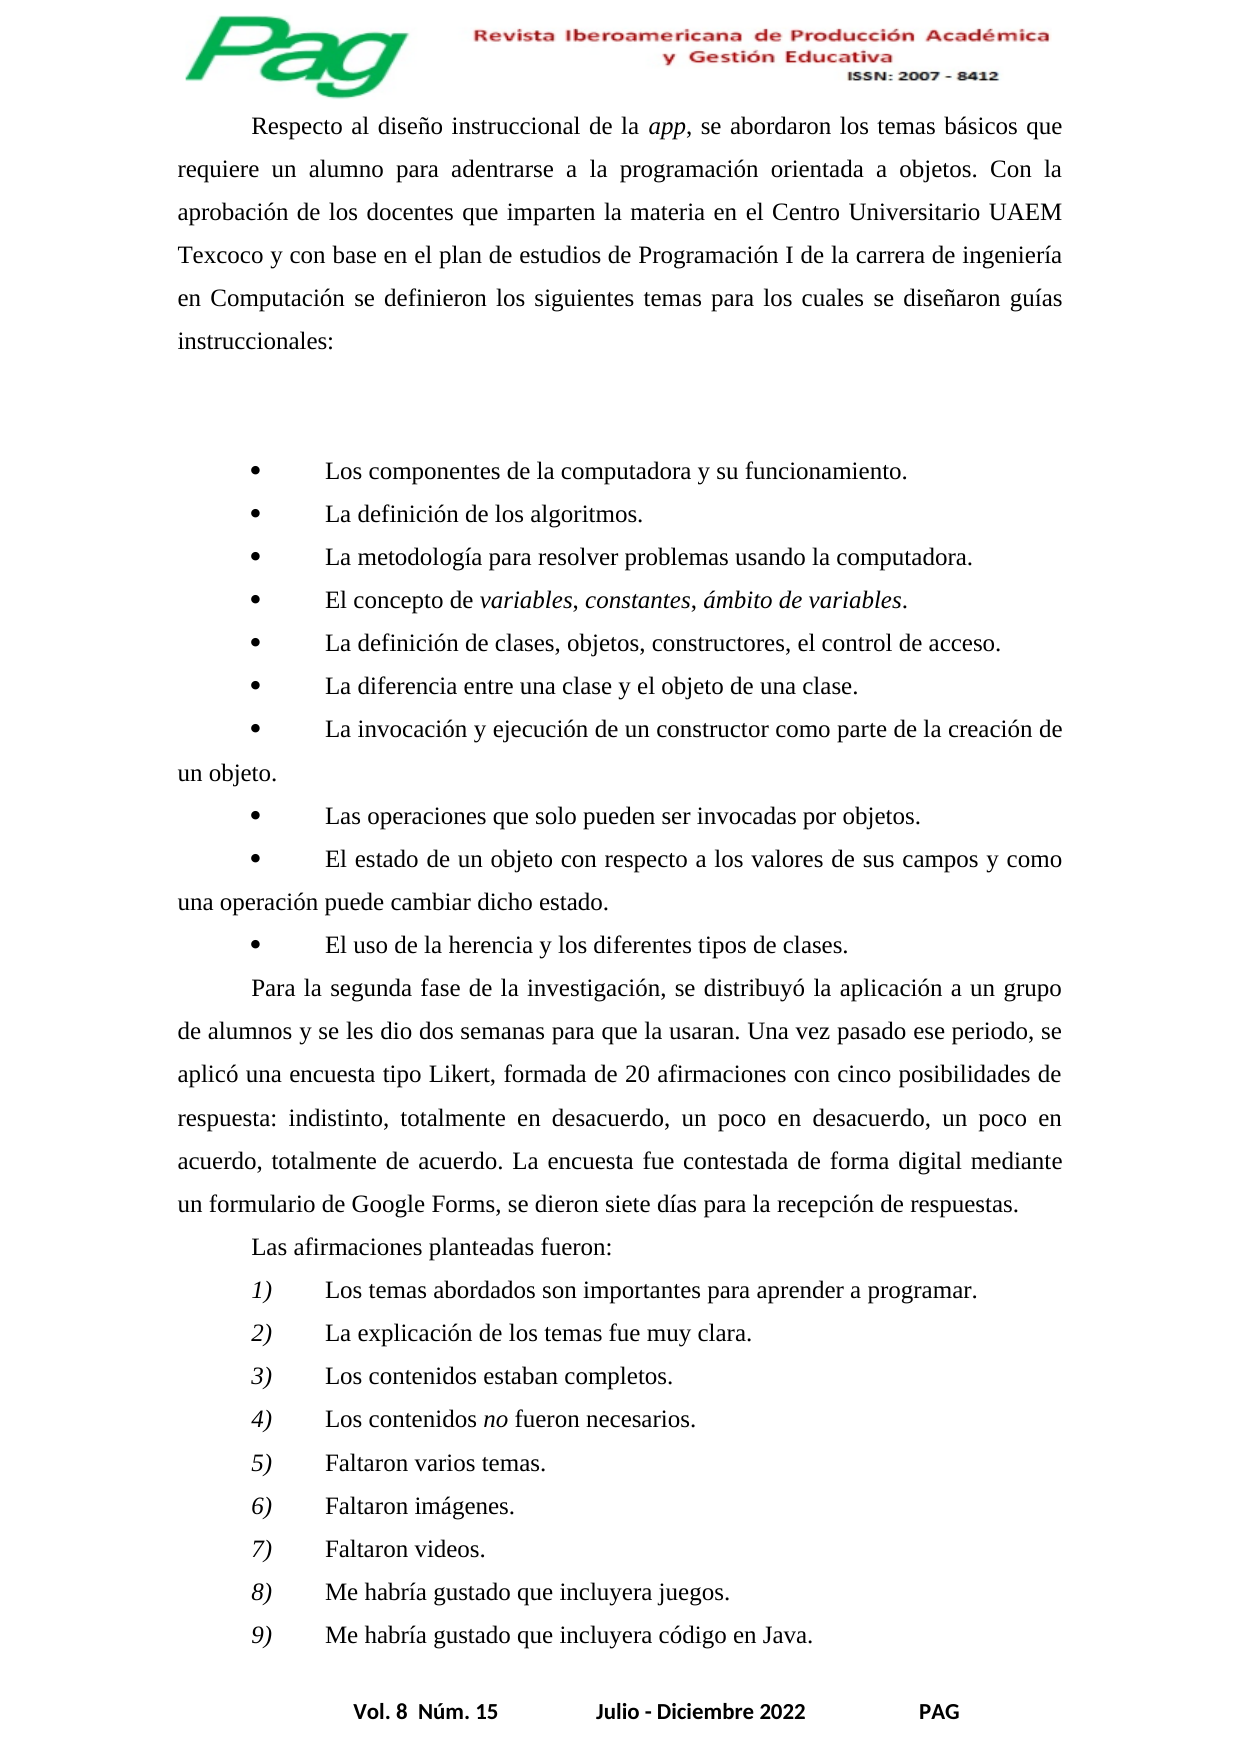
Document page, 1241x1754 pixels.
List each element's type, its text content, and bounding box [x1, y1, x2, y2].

list Me habría gustado que incluyera código en Java. [177, 1620, 1063, 1649]
list Los componentes de la computadora y su funcionamiento. [177, 456, 1063, 484]
list Faltaron videos. [177, 1534, 1063, 1563]
text Las afirmaciones planteadas fueron: [177, 1232, 1063, 1261]
text Respecto al diseño instruccional de la app, se abordaron los temas básicos que requiere un alumno para adentrarse a la programación orientada a objetos. Con la aprobación de los docentes que imparten la materia en el Centro Universitario UAEM Texcoco y con base en el plan de estudios de Programación I de la carrera de ingeniería en Computación se definieron los siguientes temas para los cuales se diseñaron guías instruccionales: [177, 111, 1063, 355]
list Faltaron varios temas. [177, 1448, 1063, 1476]
list Las operaciones que solo pueden ser invocadas por objetos. [177, 801, 1063, 829]
list La definición de los algoritmos. [177, 499, 1063, 528]
list Me habría gustado que incluyera juegos. [177, 1577, 1063, 1606]
picture [177, 14, 1063, 111]
list Los temas abordados son importantes para aprender a programar. [177, 1275, 1063, 1304]
list El estado de un objeto con respecto a los valores de sus campos y como una operación puede cambiar dicho estado. [177, 844, 1063, 916]
list El concepto de variables, constantes, ámbito de variables. [177, 585, 1063, 614]
list Los contenidos no fueron necesarios. [177, 1404, 1063, 1433]
text Para la segunda fase de la investigación, se distribuyó la aplicación a un grupo de alumnos y se les dio dos semanas para que la usaran. Una vez pasado ese periodo, se aplicó una encuesta tipo Likert, formada de 20 afirmaciones con cinco posibilidades de respuesta: indistinto, totalmente en desacuerdo, un poco en desacuerdo, un poco en acuerdo, totalmente de acuerdo. La encuesta fue contestada de forma digital mediante un formulario de Google Forms, se dieron siete días para la recepción de respuestas. [177, 973, 1063, 1218]
list Los contenidos estaban completos. [177, 1361, 1063, 1390]
list La explicación de los temas fue muy clara. [177, 1318, 1063, 1347]
list La diferencia entre una clase y el objeto de una clase. [177, 671, 1063, 700]
list La definición de clases, objetos, constructores, el control de acceso. [177, 628, 1063, 657]
list El uso de la herencia y los diferentes tipos de clases. [177, 930, 1063, 959]
list La invocación y ejecución de un constructor como parte de la creación de un objeto. [177, 714, 1063, 786]
list Faltaron imágenes. [177, 1491, 1063, 1519]
list La metodología para resolver problemas usando la computadora. [177, 542, 1063, 571]
